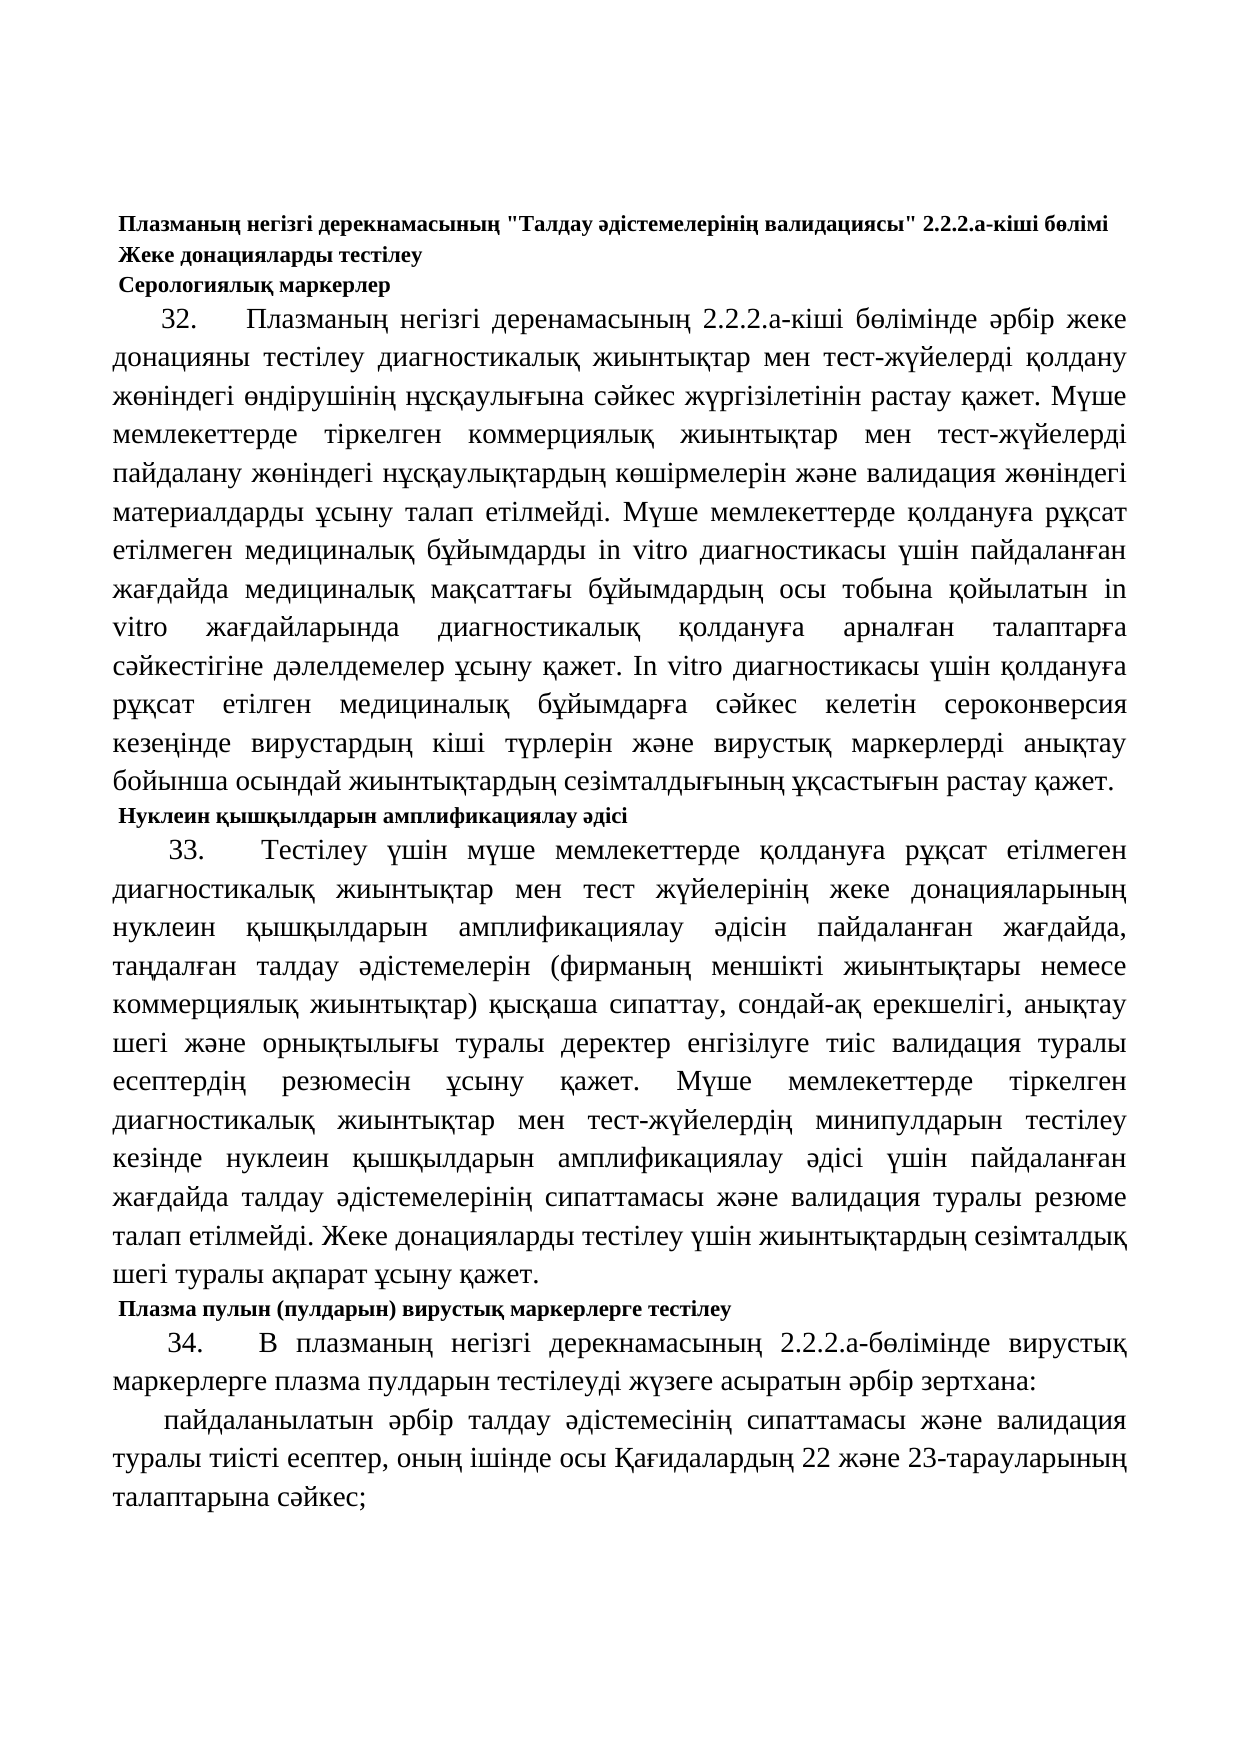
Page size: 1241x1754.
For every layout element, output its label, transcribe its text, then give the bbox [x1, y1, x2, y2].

text Серологиялық маркерлер [112, 271, 1128, 297]
text Плазманың негізгі дерекнамасының "Талдау әдістемелерінің валидациясы" 2.2.2.а-кіші бөлімі [112, 210, 1128, 237]
text Жеке донацияларды тестілеу [112, 241, 1128, 267]
text Плазма пулын (пулдарын) вирустық маркерлерге тестілеу [112, 1295, 1128, 1321]
text 33. Тестілеу үшін мүше мемлекеттерде қолдануға рұқсат етілмеген диагностикалық жиынтықтар мен тест жүйелерінің жеке донацияларының нуклеин қышқылдарын амплификациялау әдісін пайдаланған жағдайда, таңдалған талдау әдістемелерін (фирманың меншікті жиынтықтары немесе коммерциялық жиынтықтар) қысқаша сипаттау, сондай-ақ ерекшелігі, анықтау шегі және орнықтылығы туралы деректер енгізілуге тиіс валидация туралы есептердің резюмесін ұсыну қажет. Мүше мемлекеттерде тіркелген диагностикалық жиынтықтар мен тест-жүйелердің минипулдарын тестілеу кезінде нуклеин қышқылдарын амплификациялау әдісі үшін пайдаланған жағдайда талдау әдістемелерінің сипаттамасы және валидация туралы резюме талап етілмейді. Жеке донацияларды тестілеу үшін жиынтықтардың сезімталдық шегі туралы ақпарат ұсыну қажет. [112, 832, 1128, 1290]
text 34. В плазманың негізгі дерекнамасының 2.2.2.а-бөлімінде вирустық маркерлерге плазма пулдарын тестілеуді жүзеге асыратын әрбір зертхана: [112, 1325, 1128, 1397]
text 32. Плазманың негізгі деренамасының 2.2.2.а-кіші бөлімінде әрбір жеке донацияны тестілеу диагностикалық жиынтықтар мен тест-жүйелерді қолдану жөніндегі өндірушінің нұсқаулығына сәйкес жүргізілетінін растау қажет. Мүше мемлекеттерде тіркелген коммерциялық жиынтықтар мен тест-жүйелерді пайдалану жөніндегі нұсқаулықтардың көшірмелерін және валидация жөніндегі материалдарды ұсыну талап етілмейді. Мүше мемлекеттерде қолдануға рұқсат етілмеген медициналық бұйымдарды in vitro диагностикасы үшін пайдаланған жағдайда медициналық мақсаттағы бұйымдардың осы тобына қойылатын in vitro жағдайларында диагностикалық қолдануға арналған талаптарға сәйкестігіне дәлелдемелер ұсыну қажет. In vitro диагностикасы үшін қолдануға рұқсат етілген медициналық бұйымдарға сәйкес келетін сероконверсия кезеңінде вирустардың кіші түрлерін және вирустық маркерлерді анықтау бойынша осындай жиынтықтардың сезімталдығының ұқсастығын растау қажет. [112, 301, 1128, 797]
text Нуклеин қышқылдарын амплификациялау әдісі [112, 802, 1128, 828]
text пайдаланылатын әрбір талдау әдістемесінің сипаттамасы және валидация туралы тиісті есептер, оның ішінде осы Қағидалардың 22 және 23-тарауларының талаптарына сәйкес; [112, 1402, 1128, 1513]
